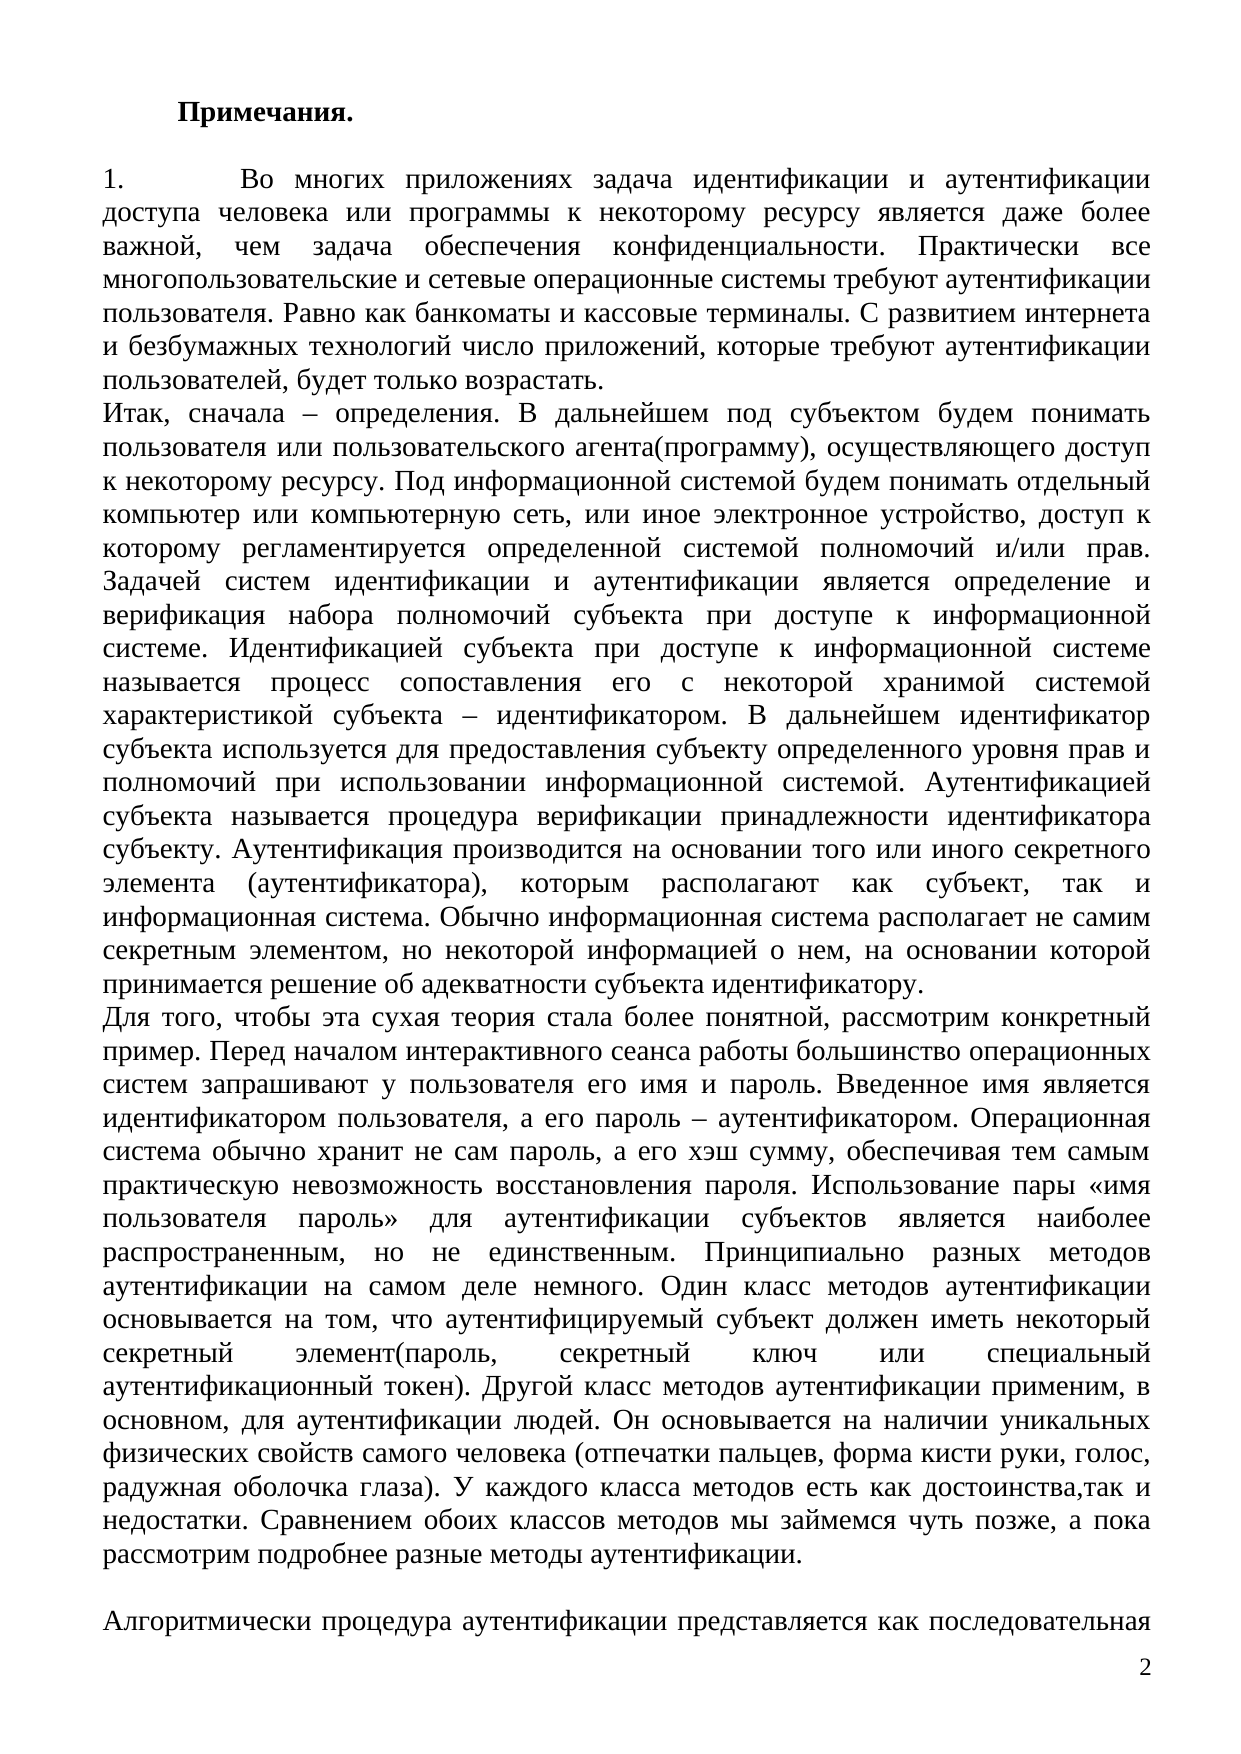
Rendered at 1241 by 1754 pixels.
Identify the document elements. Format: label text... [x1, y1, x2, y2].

list Во многих приложениях задача идентификации и аутентификации доступа человека или программы к некоторому ресурсу является даже более важной, чем задача обеспечения конфиденциальности. Практически все многопользовательские и сетевые операционные системы требуют аутентификации пользователя. Равно как банкоматы и кассовые терминалы. С развитием интернета и безбумажных технологий число приложений, которые требуют аутентификации пользователей, будет только возрастать. [102, 161, 1152, 396]
text Примечания. [177, 94, 1152, 127]
text Для того, чтобы эта сухая теория стала более понятной, рассмотрим конкретный пример. Перед началом интерактивного сеанса работы большинство операционных систем запрашивают у пользователя его имя и пароль. Введенное имя является идентификатором пользователя, а его пароль – аутентификатором. Операционная система обычно хранит не сам пароль, а его хэш сумму, обеспечивая тем самым практическую невозможность восстановления пароля. Использование пары «имя пользователя пароль» для аутентификации субъектов является наиболее распространенным, но не единственным. Принципиально разных методов аутентификации на самом деле немного. Один класс методов аутентификации основывается на том, что аутентифицируемый субъект должен иметь некоторый секретный элемент(пароль, секретный ключ или специальный аутентификационный токен). Другой класс методов аутентификации применим, в основном, для аутентификации людей. Он основывается на наличии уникальных физических свойств самого человека (отпечатки пальцев, форма кисти руки, голос, радужная оболочка глаза). У каждого класса методов есть как достоинства,так и недостатки. Сравнением обоих классов методов мы займемся чуть позже, а пока рассмотрим подробнее разные методы аутентификации. [102, 999, 1152, 1569]
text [102, 1569, 1152, 1637]
text Итак, сначала – определения. В дальнейшем под субъектом будем понимать пользователя или пользовательского агента(программу), осуществляющего доступ к некоторому ресурсу. Под информационной системой будем понимать отдельный компьютер или компьютерную сеть, или иное электронное устройство, доступ к которому регламентируется определенной системой полномочий и/или прав. Задачей систем идентификации и аутентификации является определение и верификация набора полномочий субъекта при доступе к информационной системе. Идентификацией субъекта при доступе к информационной системе называется процесс сопоставления его с некоторой хранимой системой характеристикой субъекта – идентификатором. В дальнейшем идентификатор субъекта используется для предоставления субъекту определенного уровня прав и полномочий при использовании информационной системой. Аутентификацией субъекта называется процедура верификации принадлежности идентификатора субъекту. Аутентификация производится на основании того или иного секретного элемента (аутентификатора), которым располагают как субъект, так и информационная система. Обычно информационная система располагает не самим секретным элементом, но некоторой информацией о нем, на основании которой принимается решение об адекватности субъекта идентификатору. [102, 396, 1152, 999]
